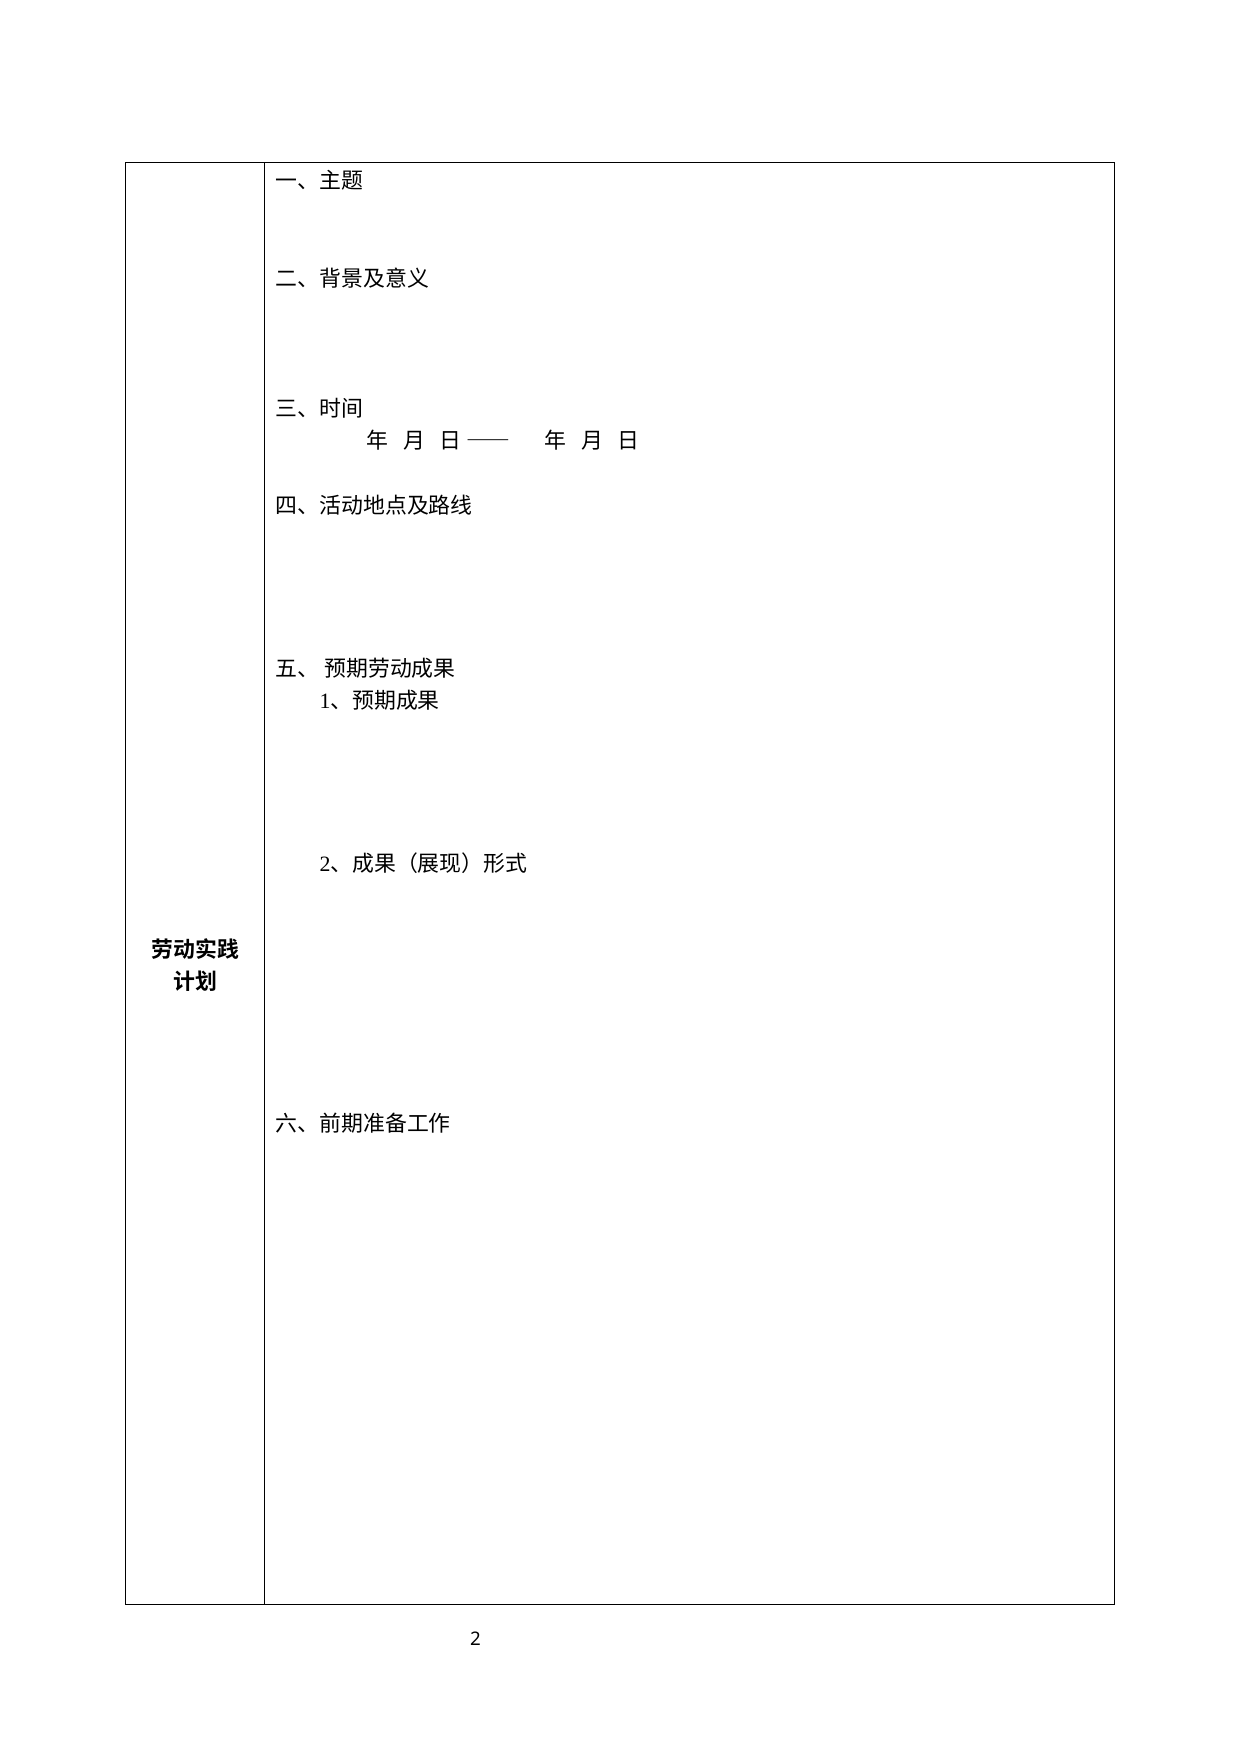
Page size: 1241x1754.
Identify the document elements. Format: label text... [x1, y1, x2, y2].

table_cell 劳动实践 计划 [126, 163, 264, 1604]
table_cell 一、主题 二、背景及意义 三、时间 年 月 日 —— 年 月 日 四、活动地点及路线 五、 预期劳动成果 1、预期成果 2、成果（展现）形式 六、前期准备工作 [265, 163, 1114, 1604]
